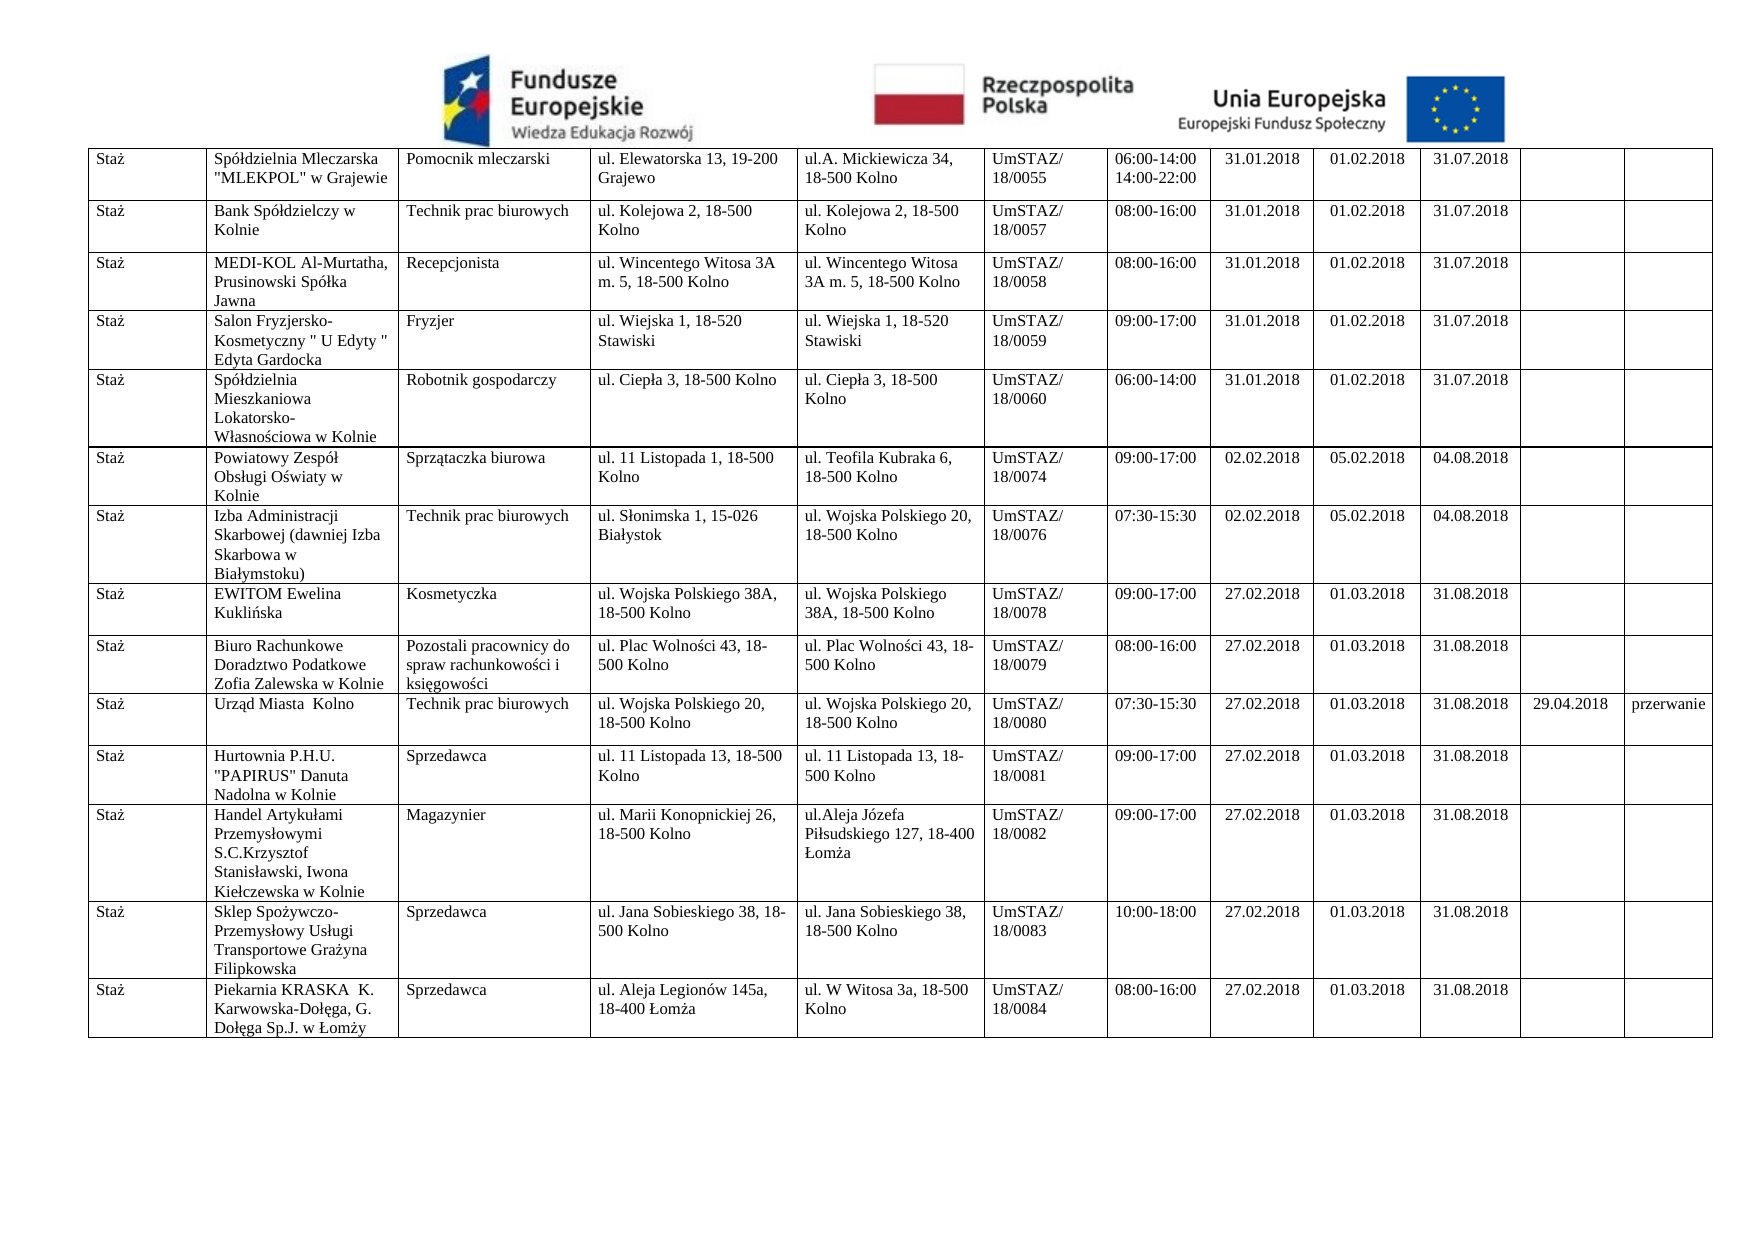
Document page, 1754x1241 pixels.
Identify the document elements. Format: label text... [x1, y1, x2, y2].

table_cell UmSTAZ/18/0080 [985, 694, 1107, 745]
table_cell [1521, 253, 1624, 310]
table_cell Recepcjonista [399, 253, 590, 310]
table_cell 08:00-16:00 [1108, 201, 1210, 252]
table_cell 31.08.2018 [1421, 694, 1520, 745]
table_cell 31.07.2018 [1421, 370, 1520, 446]
table_cell Pomocnik mleczarski [399, 149, 590, 199]
table_cell [1521, 636, 1624, 693]
table_cell [1625, 636, 1712, 693]
table_cell ul. Jana Sobieskiego 38, 18-500 Kolno [798, 902, 984, 978]
table_cell 27.02.2018 [1211, 694, 1313, 745]
table_cell Staż [89, 979, 206, 1037]
table_cell 31.08.2018 [1421, 746, 1520, 804]
table_cell ul. Elewatorska 13, 19-200 Grajewo [591, 149, 797, 199]
table_cell 31.01.2018 [1211, 149, 1313, 199]
table_cell [1625, 902, 1712, 978]
table_cell 31.01.2018 [1211, 253, 1313, 310]
table_cell UmSTAZ/18/0082 [985, 805, 1107, 901]
table_cell UmSTAZ/18/0060 [985, 370, 1107, 446]
table_cell Staż [89, 506, 206, 583]
table_cell [1521, 584, 1624, 634]
table_cell [1625, 253, 1712, 310]
table_cell [1625, 979, 1712, 1037]
table_cell 07:30-15:30 [1108, 506, 1210, 583]
table_cell Sprzedawca [399, 902, 590, 978]
table_cell [1625, 805, 1712, 901]
table_cell 31.07.2018 [1421, 253, 1520, 310]
table_cell 27.02.2018 [1211, 636, 1313, 693]
table_cell 01.02.2018 [1314, 370, 1420, 446]
table_cell UmSTAZ/18/0074 [985, 448, 1107, 505]
table_cell Robotnik gospodarczy [399, 370, 590, 446]
table_cell Technik prac biurowych [399, 506, 590, 583]
table_cell UmSTAZ/18/0083 [985, 902, 1107, 978]
table_cell [1625, 149, 1712, 199]
table_cell 31.08.2018 [1421, 636, 1520, 693]
table_cell Staż [89, 370, 206, 446]
table_cell Staż [89, 805, 206, 901]
table_cell UmSTAZ/18/0076 [985, 506, 1107, 583]
table_cell Biuro Rachunkowe Doradztwo Podatkowe Zofia Zalewska w Kolnie [207, 636, 398, 693]
table_cell UmSTAZ/18/0078 [985, 584, 1107, 634]
table_cell 01.03.2018 [1314, 979, 1420, 1037]
table_cell ul. Plac Wolności 43, 18-500 Kolno [798, 636, 984, 693]
table_cell 01.02.2018 [1314, 311, 1420, 369]
table_cell Magazynier [399, 805, 590, 901]
table_cell Technik prac biurowych [399, 694, 590, 745]
table_cell 01.03.2018 [1314, 902, 1420, 978]
table_cell UmSTAZ/18/0057 [985, 201, 1107, 252]
table_cell ul. Słonimska 1, 15-026 Białystok [591, 506, 797, 583]
table_cell Kosmetyczka [399, 584, 590, 634]
table_cell 27.02.2018 [1211, 746, 1313, 804]
table_cell Sklep Spożywczo-Przemysłowy Usługi Transportowe Grażyna Filipkowska [207, 902, 398, 978]
table_cell Pozostali pracownicy do spraw rachunkowości i księgowości [399, 636, 590, 693]
table_cell Sprzedawca [399, 979, 590, 1037]
table_cell 06:00-14:00 14:00-22:00 [1108, 149, 1210, 199]
table_cell [1521, 311, 1624, 369]
table_cell 01.03.2018 [1314, 694, 1420, 745]
table_cell 01.03.2018 [1314, 584, 1420, 634]
table_cell 02.02.2018 [1211, 448, 1313, 505]
table_cell Staż [89, 746, 206, 804]
table_cell ul. 11 Listopada 13, 18-500 Kolno [591, 746, 797, 804]
table_cell [1521, 370, 1624, 446]
table_cell Handel Artykułami Przemysłowymi S.C.Krzysztof Stanisławski, Iwona Kiełczewska w Kolnie [207, 805, 398, 901]
table_cell Sprzedawca [399, 746, 590, 804]
table_cell UmSTAZ/18/0084 [985, 979, 1107, 1037]
table_cell Staż [89, 584, 206, 634]
table_cell 27.02.2018 [1211, 805, 1313, 901]
table_cell 01.03.2018 [1314, 746, 1420, 804]
table_cell ul. W Witosa 3a, 18-500 Kolno [798, 979, 984, 1037]
table_cell ul. Kolejowa 2, 18-500 Kolno [591, 201, 797, 252]
table_cell Staż [89, 201, 206, 252]
table_cell Staż [89, 448, 206, 505]
table_cell ul. 11 Listopada 1, 18-500 Kolno [591, 448, 797, 505]
table_cell 01.02.2018 [1314, 149, 1420, 199]
table_cell [1521, 201, 1624, 252]
table_cell Urząd Miasta Kolno [207, 694, 398, 745]
table_cell [1625, 448, 1712, 505]
table_cell [1521, 506, 1624, 583]
table_cell Technik prac biurowych [399, 201, 590, 252]
table_cell 06:00-14:00 [1108, 370, 1210, 446]
table_cell [1521, 805, 1624, 901]
table_cell 09:00-17:00 [1108, 805, 1210, 901]
table_cell Sprzątaczka biurowa [399, 448, 590, 505]
table_cell 31.01.2018 [1211, 370, 1313, 446]
table_cell Staż [89, 149, 206, 199]
table_cell ul. Aleja Legionów 145a, 18-400 Łomża [591, 979, 797, 1037]
table_cell ul. Wojska Polskiego 38A, 18-500 Kolno [591, 584, 797, 634]
table_cell [1521, 746, 1624, 804]
table_cell [1521, 149, 1624, 199]
table_cell Salon Fryzjersko-Kosmetyczny " U Edyty " Edyta Gardocka [207, 311, 398, 369]
table_cell [1521, 979, 1624, 1037]
table_cell Staż [89, 902, 206, 978]
table_cell Staż [89, 253, 206, 310]
table_cell 31.08.2018 [1421, 805, 1520, 901]
table_cell 09:00-17:00 [1108, 746, 1210, 804]
table_cell Izba Administracji Skarbowej (dawniej Izba Skarbowa w Białymstoku) [207, 506, 398, 583]
table_cell [1625, 311, 1712, 369]
table_cell 31.01.2018 [1211, 201, 1313, 252]
table_cell 05.02.2018 [1314, 448, 1420, 505]
table_cell Bank Spółdzielczy w Kolnie [207, 201, 398, 252]
table_cell 27.02.2018 [1211, 584, 1313, 634]
table_cell 01.03.2018 [1314, 636, 1420, 693]
table_cell ul. Marii Konopnickiej 26, 18-500 Kolno [591, 805, 797, 901]
table_cell [1625, 506, 1712, 583]
table_cell ul. Teofila Kubraka 6, 18-500 Kolno [798, 448, 984, 505]
table_cell ul. Wincentego Witosa 3A m. 5, 18-500 Kolno [591, 253, 797, 310]
table_cell 08:00-16:00 [1108, 636, 1210, 693]
table_cell Spółdzielnia Mleczarska "MLEKPOL" w Grajewie [207, 149, 398, 199]
table_cell EWITOM Ewelina Kuklińska [207, 584, 398, 634]
table_cell 27.02.2018 [1211, 902, 1313, 978]
table_cell ul. Ciepła 3, 18-500 Kolno [591, 370, 797, 446]
table_cell ul. Wojska Polskiego 38A, 18-500 Kolno [798, 584, 984, 634]
table_cell 02.02.2018 [1211, 506, 1313, 583]
table_cell ul.A. Mickiewicza 34, 18-500 Kolno [798, 149, 984, 199]
table_cell przerwanie [1625, 694, 1712, 745]
table_cell Spółdzielnia Mieszkaniowa Lokatorsko-Własnościowa w Kolnie [207, 370, 398, 446]
table_cell 01.03.2018 [1314, 805, 1420, 901]
table_cell ul. Wojska Polskiego 20, 18-500 Kolno [798, 506, 984, 583]
table_cell 01.02.2018 [1314, 253, 1420, 310]
table_cell ul. Ciepła 3, 18-500 Kolno [798, 370, 984, 446]
table_cell Staż [89, 311, 206, 369]
picture [437, 53, 1523, 148]
table_cell 04.08.2018 [1421, 506, 1520, 583]
table_cell ul.Aleja Józefa Piłsudskiego 127, 18-400 Łomża [798, 805, 984, 901]
table_cell [1625, 370, 1712, 446]
table_cell 31.01.2018 [1211, 311, 1313, 369]
table_cell 09:00-17:00 [1108, 448, 1210, 505]
table_cell Hurtownia P.H.U. "PAPIRUS" Danuta Nadolna w Kolnie [207, 746, 398, 804]
table_cell [1625, 201, 1712, 252]
table_cell [1625, 746, 1712, 804]
table_cell UmSTAZ/18/0079 [985, 636, 1107, 693]
table_cell 09:00-17:00 [1108, 311, 1210, 369]
table_cell Piekarnia KRASKA K. Karwowska-Dołęga, G. Dołęga Sp.J. w Łomży [207, 979, 398, 1037]
table_cell ul. Kolejowa 2, 18-500 Kolno [798, 201, 984, 252]
table_cell 31.08.2018 [1421, 584, 1520, 634]
table_cell 05.02.2018 [1314, 506, 1420, 583]
table_cell Fryzjer [399, 311, 590, 369]
table_cell 31.07.2018 [1421, 201, 1520, 252]
table_cell 10:00-18:00 [1108, 902, 1210, 978]
table_cell 04.08.2018 [1421, 448, 1520, 505]
table_cell ul. Wojska Polskiego 20, 18-500 Kolno [798, 694, 984, 745]
table_cell 31.08.2018 [1421, 979, 1520, 1037]
table_cell [1625, 584, 1712, 634]
table_cell ul. Plac Wolności 43, 18-500 Kolno [591, 636, 797, 693]
table_cell 31.08.2018 [1421, 902, 1520, 978]
table_cell 29.04.2018 [1521, 694, 1624, 745]
table_cell Staż [89, 694, 206, 745]
table_cell 07:30-15:30 [1108, 694, 1210, 745]
table_cell Staż [89, 636, 206, 693]
table_cell MEDI-KOL Al-Murtatha, Prusinowski Spółka Jawna [207, 253, 398, 310]
table_cell ul. Wojska Polskiego 20, 18-500 Kolno [591, 694, 797, 745]
table_cell ul. Wiejska 1, 18-520 Stawiski [591, 311, 797, 369]
table_cell [1521, 448, 1624, 505]
table_cell ul. 11 Listopada 13, 18-500 Kolno [798, 746, 984, 804]
table_cell 09:00-17:00 [1108, 584, 1210, 634]
table_cell 01.02.2018 [1314, 201, 1420, 252]
table_cell ul. Wiejska 1, 18-520 Stawiski [798, 311, 984, 369]
table_cell 31.07.2018 [1421, 149, 1520, 199]
table_cell UmSTAZ/18/0059 [985, 311, 1107, 369]
table_cell UmSTAZ/18/0058 [985, 253, 1107, 310]
table_cell ul. Jana Sobieskiego 38, 18-500 Kolno [591, 902, 797, 978]
table_cell UmSTAZ/18/0081 [985, 746, 1107, 804]
table_cell ul. Wincentego Witosa 3A m. 5, 18-500 Kolno [798, 253, 984, 310]
table_cell 08:00-16:00 [1108, 979, 1210, 1037]
table_cell 27.02.2018 [1211, 979, 1313, 1037]
table_cell 31.07.2018 [1421, 311, 1520, 369]
table_cell UmSTAZ/18/0055 [985, 149, 1107, 199]
table_cell Powiatowy Zespół Obsługi Oświaty w Kolnie [207, 448, 398, 505]
table_cell [1521, 902, 1624, 978]
table_cell 08:00-16:00 [1108, 253, 1210, 310]
